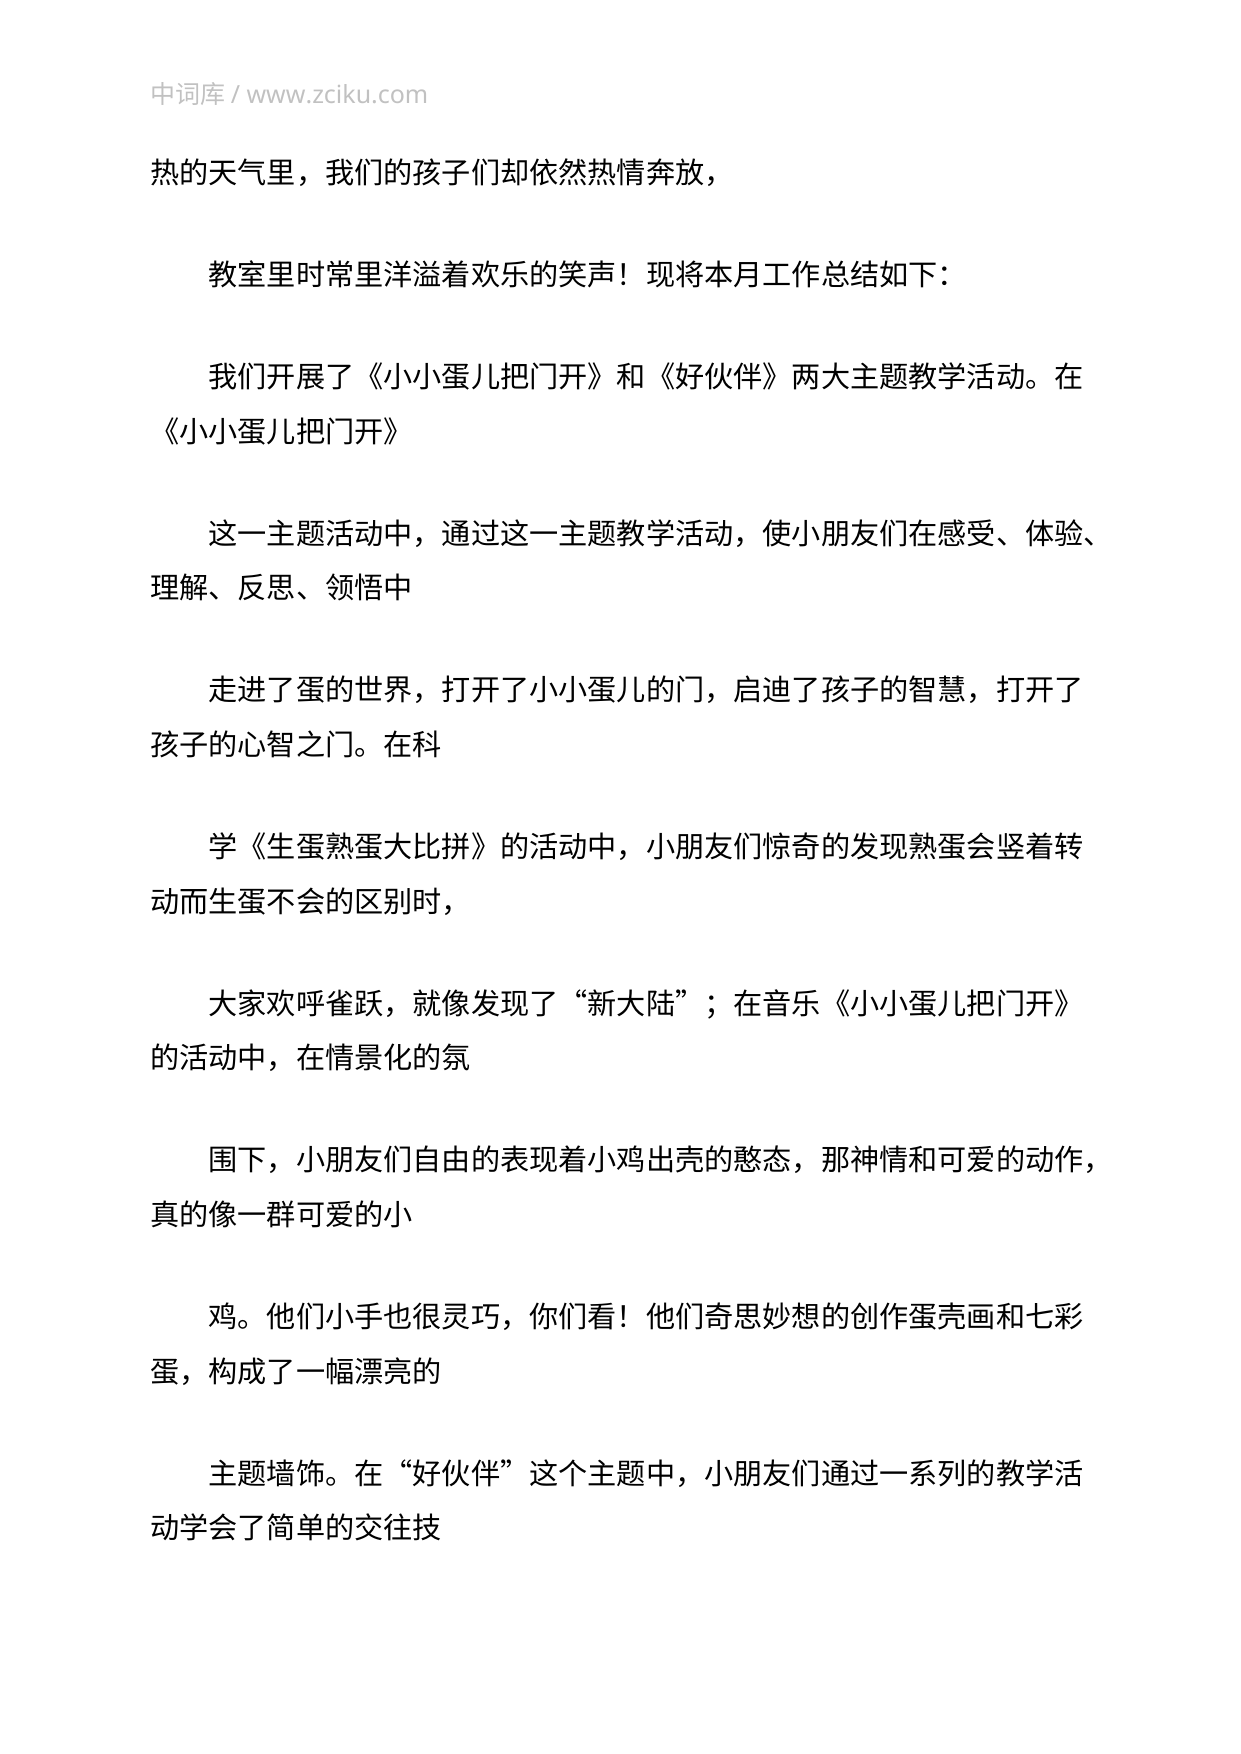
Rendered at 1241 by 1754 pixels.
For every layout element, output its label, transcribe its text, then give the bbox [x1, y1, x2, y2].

text 围下，小朋友们自由的表现着小鸡出壳的憨态，那神情和可爱的动作，真的像一群可爱的小 [150, 1137, 1090, 1234]
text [150, 150, 1090, 192]
text 我们开展了《小小蛋儿把门开》和《好伙伴》两大主题教学活动。在《小小蛋儿把门开》 [150, 353, 1090, 451]
text 主题墙饰。在“好伙伴”这个主题中，小朋友们通过一系列的教学活动学会了简单的交往技 [150, 1450, 1090, 1547]
text 学《生蛋熟蛋大比拼》的活动中，小朋友们惊奇的发现熟蛋会竖着转动而生蛋不会的区别时， [150, 823, 1090, 921]
text 鸡。他们小手也很灵巧，你们看！他们奇思妙想的创作蛋壳画和七彩蛋，构成了一幅漂亮的 [150, 1293, 1090, 1391]
text 走进了蛋的世界，打开了小小蛋儿的门，启迪了孩子的智慧，打开了孩子的心智之门。在科 [150, 667, 1090, 764]
text 这一主题活动中，通过这一主题教学活动，使小朋友们在感受、体验、理解、反思、领悟中 [150, 510, 1090, 607]
text 大家欢呼雀跃，就像发现了“新大陆”；在音乐《小小蛋儿把门开》的活动中，在情景化的氛 [150, 980, 1090, 1077]
text 教室里时常里洋溢着欢乐的笑声！现将本月工作总结如下： [150, 252, 1090, 294]
